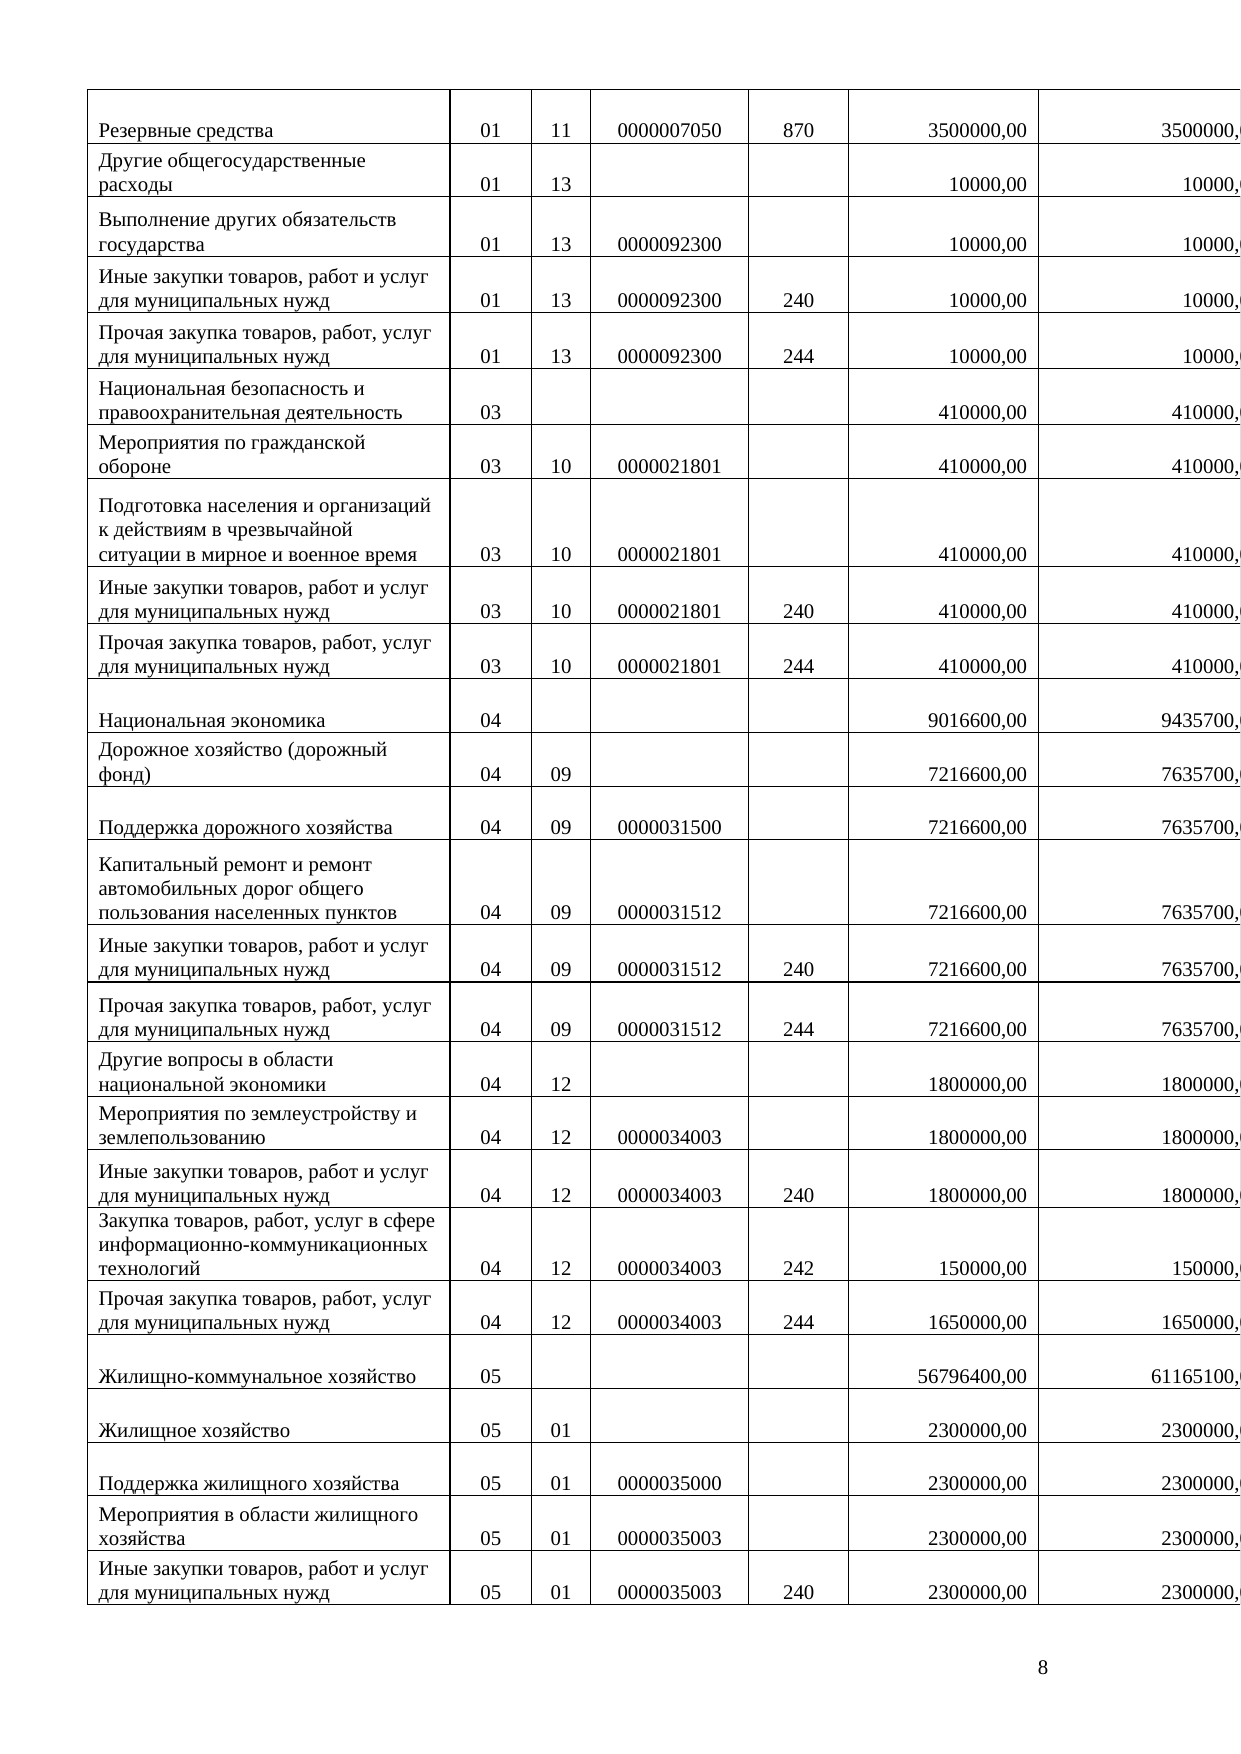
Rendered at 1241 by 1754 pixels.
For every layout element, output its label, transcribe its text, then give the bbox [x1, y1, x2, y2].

table_cell 10000,00 [1039, 197, 1240, 256]
table_cell 1800000,00 [849, 1150, 1038, 1207]
table_cell 244 [749, 983, 848, 1041]
table_cell 09 [532, 733, 590, 786]
table_cell [591, 733, 748, 786]
table_cell 03 [451, 479, 531, 566]
table_cell 10 [532, 479, 590, 566]
table_cell [749, 197, 848, 256]
table_cell 240 [749, 257, 848, 312]
table_cell 244 [749, 313, 848, 368]
table_cell Прочая закупка товаров, работ, услуг для муниципальных нужд [88, 983, 449, 1041]
table_cell 12 [532, 1150, 590, 1207]
table_cell 0000007050 [591, 90, 748, 142]
table_cell [749, 1042, 848, 1096]
table_cell 04 [451, 1097, 531, 1149]
table_cell Прочая закупка товаров, работ, услуг для муниципальных нужд [88, 624, 449, 678]
table_cell [749, 733, 848, 786]
table_cell Иные закупки товаров, работ и услуг для муниципальных нужд [88, 1551, 449, 1604]
table_cell 04 [451, 1208, 531, 1280]
table_cell 01 [451, 90, 531, 142]
table_cell 10000,00 [1039, 313, 1240, 368]
table_cell 410000,00 [849, 567, 1038, 623]
table_cell 0000092300 [591, 257, 748, 312]
table_cell 0000034003 [591, 1281, 748, 1334]
table_cell 150000,00 [1039, 1208, 1240, 1280]
table_cell 240 [749, 925, 848, 981]
table_cell Поддержка жилищного хозяйства [88, 1443, 449, 1495]
table_cell 0000035003 [591, 1551, 748, 1604]
table_cell Резервные средства [88, 90, 449, 142]
table_cell 0000035003 [591, 1496, 748, 1550]
table_cell [749, 425, 848, 478]
table_cell 7216600,00 [849, 787, 1038, 839]
table_cell 01 [451, 257, 531, 312]
table_cell 09 [532, 787, 590, 839]
table_cell 13 [532, 197, 590, 256]
table_cell 61165100,00 [1039, 1335, 1240, 1388]
table_cell 0000034003 [591, 1150, 748, 1207]
table_cell Другие общегосударственные расходы [88, 144, 449, 196]
table_cell [591, 1042, 748, 1096]
table_cell 0000034003 [591, 1097, 748, 1149]
table_cell 7635700,00 [1039, 925, 1240, 981]
table_cell 410000,00 [849, 624, 1038, 678]
table_cell 7635700,00 [1039, 733, 1240, 786]
table_cell Дорожное хозяйство (дорожный фонд) [88, 733, 449, 786]
table_cell 03 [451, 425, 531, 478]
table_cell 13 [532, 144, 590, 196]
table_cell 05 [451, 1551, 531, 1604]
table_cell 1800000,00 [849, 1097, 1038, 1149]
table_cell [749, 479, 848, 566]
table_cell 410000,00 [1039, 567, 1240, 623]
table_cell 01 [451, 313, 531, 368]
table_cell 0000031512 [591, 983, 748, 1041]
table_cell 10000,00 [849, 197, 1038, 256]
table_cell 0000031500 [591, 787, 748, 839]
table_cell 10 [532, 624, 590, 678]
table_cell 03 [451, 624, 531, 678]
table_cell 0000031512 [591, 925, 748, 981]
table_cell [591, 369, 748, 424]
table_cell 10000,00 [1039, 144, 1240, 196]
table_cell 12 [532, 1281, 590, 1334]
table_cell 0000021801 [591, 479, 748, 566]
table_cell 240 [749, 1150, 848, 1207]
table_cell Капитальный ремонт и ремонт автомобильных дорог общего пользования населенных пунктов [88, 840, 449, 924]
table_cell Подготовка населения и организаций к действиям в чрезвычайной ситуации в мирное и военное время [88, 479, 449, 566]
table_cell 04 [451, 1150, 531, 1207]
table_cell 10 [532, 567, 590, 623]
table_cell [591, 1389, 748, 1442]
table_cell 0000035000 [591, 1443, 748, 1495]
table_cell 7216600,00 [849, 840, 1038, 924]
table_cell 09 [532, 925, 590, 981]
table_cell 410000,00 [1039, 479, 1240, 566]
table_cell Другие вопросы в области национальной экономики [88, 1042, 449, 1096]
table_cell Выполнение других обязательств государства [88, 197, 449, 256]
table_cell 9016600,00 [849, 679, 1038, 732]
table_cell 1800000,00 [1039, 1042, 1240, 1096]
table_cell 0000092300 [591, 197, 748, 256]
table_cell Мероприятия по гражданской обороне [88, 425, 449, 478]
table_cell 240 [749, 567, 848, 623]
table_cell Жилищно-коммунальное хозяйство [88, 1335, 449, 1388]
table_cell 3500000,00 [849, 90, 1038, 142]
table_cell 0000021801 [591, 567, 748, 623]
table_cell 2300000,00 [849, 1551, 1038, 1604]
table_cell 2300000,00 [849, 1389, 1038, 1442]
table_cell 01 [532, 1496, 590, 1550]
table_cell [532, 1335, 590, 1388]
table_cell 12 [532, 1208, 590, 1280]
table_cell 01 [532, 1389, 590, 1442]
table_cell Закупка товаров, работ, услуг в сфере информационно-коммуникационных технологий [88, 1208, 449, 1280]
table_cell 2300000,00 [1039, 1551, 1240, 1604]
table_cell 410000,00 [1039, 425, 1240, 478]
table_cell 10000,00 [849, 144, 1038, 196]
table_cell [532, 679, 590, 732]
table_cell 04 [451, 787, 531, 839]
table_cell 05 [451, 1496, 531, 1550]
table_cell 56796400,00 [849, 1335, 1038, 1388]
table_cell 150000,00 [849, 1208, 1038, 1280]
table_cell Жилищное хозяйство [88, 1389, 449, 1442]
table_cell 7635700,00 [1039, 840, 1240, 924]
table_cell 04 [451, 840, 531, 924]
table_cell 04 [451, 733, 531, 786]
table_cell 1800000,00 [1039, 1097, 1240, 1149]
table_cell Национальная экономика [88, 679, 449, 732]
table_cell [749, 144, 848, 196]
table_cell Иные закупки товаров, работ и услуг для муниципальных нужд [88, 257, 449, 312]
table_cell 12 [532, 1042, 590, 1096]
table_cell [749, 679, 848, 732]
table_cell 870 [749, 90, 848, 142]
table_cell 13 [532, 257, 590, 312]
table_cell 03 [451, 369, 531, 424]
table_cell Мероприятия по землеустройству и землепользованию [88, 1097, 449, 1149]
table_cell 410000,00 [1039, 624, 1240, 678]
table_cell 0000031512 [591, 840, 748, 924]
table_cell 11 [532, 90, 590, 142]
table_cell 01 [532, 1443, 590, 1495]
table_cell Национальная безопасность и правоохранительная деятельность [88, 369, 449, 424]
table_cell [749, 1097, 848, 1149]
table_cell Прочая закупка товаров, работ, услуг для муниципальных нужд [88, 1281, 449, 1334]
table_cell 1650000,00 [1039, 1281, 1240, 1334]
table_cell 2300000,00 [1039, 1496, 1240, 1550]
table_cell 7635700,00 [1039, 983, 1240, 1041]
table_cell Мероприятия в области жилищного хозяйства [88, 1496, 449, 1550]
table_cell [749, 840, 848, 924]
table_cell 12 [532, 1097, 590, 1149]
table_cell Поддержка дорожного хозяйства [88, 787, 449, 839]
table_cell 2300000,00 [1039, 1389, 1240, 1442]
table_cell [591, 1335, 748, 1388]
table_cell Иные закупки товаров, работ и услуг для муниципальных нужд [88, 1150, 449, 1207]
table_cell 04 [451, 1042, 531, 1096]
table_cell [749, 1389, 848, 1442]
table_cell 410000,00 [849, 479, 1038, 566]
table_cell 1800000,00 [1039, 1150, 1240, 1207]
table_cell 2300000,00 [1039, 1443, 1240, 1495]
table_cell 7216600,00 [849, 733, 1038, 786]
table_cell 09 [532, 840, 590, 924]
table_cell 0000034003 [591, 1208, 748, 1280]
table_cell 04 [451, 925, 531, 981]
table_cell 410000,00 [849, 369, 1038, 424]
table_cell 04 [451, 983, 531, 1041]
table_cell 1800000,00 [849, 1042, 1038, 1096]
table_cell [749, 369, 848, 424]
table_cell [749, 1335, 848, 1388]
table_cell [591, 679, 748, 732]
table_cell 7216600,00 [849, 925, 1038, 981]
table_cell 410000,00 [849, 425, 1038, 478]
table_cell 01 [451, 144, 531, 196]
table_cell 05 [451, 1443, 531, 1495]
table_cell 242 [749, 1208, 848, 1280]
table_cell 0000021801 [591, 425, 748, 478]
table_cell 09 [532, 983, 590, 1041]
table_cell 3500000,00 [1039, 90, 1240, 142]
table_cell 410000,00 [1039, 369, 1240, 424]
table_cell 10000,00 [849, 257, 1038, 312]
table_cell [532, 369, 590, 424]
table_cell 7216600,00 [849, 983, 1038, 1041]
table_cell 240 [749, 1551, 848, 1604]
table_cell 05 [451, 1389, 531, 1442]
table_cell Иные закупки товаров, работ и услуг для муниципальных нужд [88, 925, 449, 981]
table_cell [749, 787, 848, 839]
table_cell 05 [451, 1335, 531, 1388]
table_cell 2300000,00 [849, 1443, 1038, 1495]
table_cell 244 [749, 1281, 848, 1334]
table_cell 10 [532, 425, 590, 478]
table_cell 0000021801 [591, 624, 748, 678]
table_cell [749, 1496, 848, 1550]
table_cell 7635700,00 [1039, 787, 1240, 839]
table_cell 01 [451, 197, 531, 256]
table_cell 0000092300 [591, 313, 748, 368]
table_cell 13 [532, 313, 590, 368]
table_cell 1650000,00 [849, 1281, 1038, 1334]
table_cell 03 [451, 567, 531, 623]
table_cell 10000,00 [1039, 257, 1240, 312]
table_cell [591, 144, 748, 196]
table_cell 01 [532, 1551, 590, 1604]
table_cell 9435700,00 [1039, 679, 1240, 732]
table_cell [749, 1443, 848, 1495]
table_cell 10000,00 [849, 313, 1038, 368]
table_cell Прочая закупка товаров, работ, услуг для муниципальных нужд [88, 313, 449, 368]
table_cell 2300000,00 [849, 1496, 1038, 1550]
table_cell 04 [451, 679, 531, 732]
table_cell Иные закупки товаров, работ и услуг для муниципальных нужд [88, 567, 449, 623]
table_cell 244 [749, 624, 848, 678]
table_cell 04 [451, 1281, 531, 1334]
